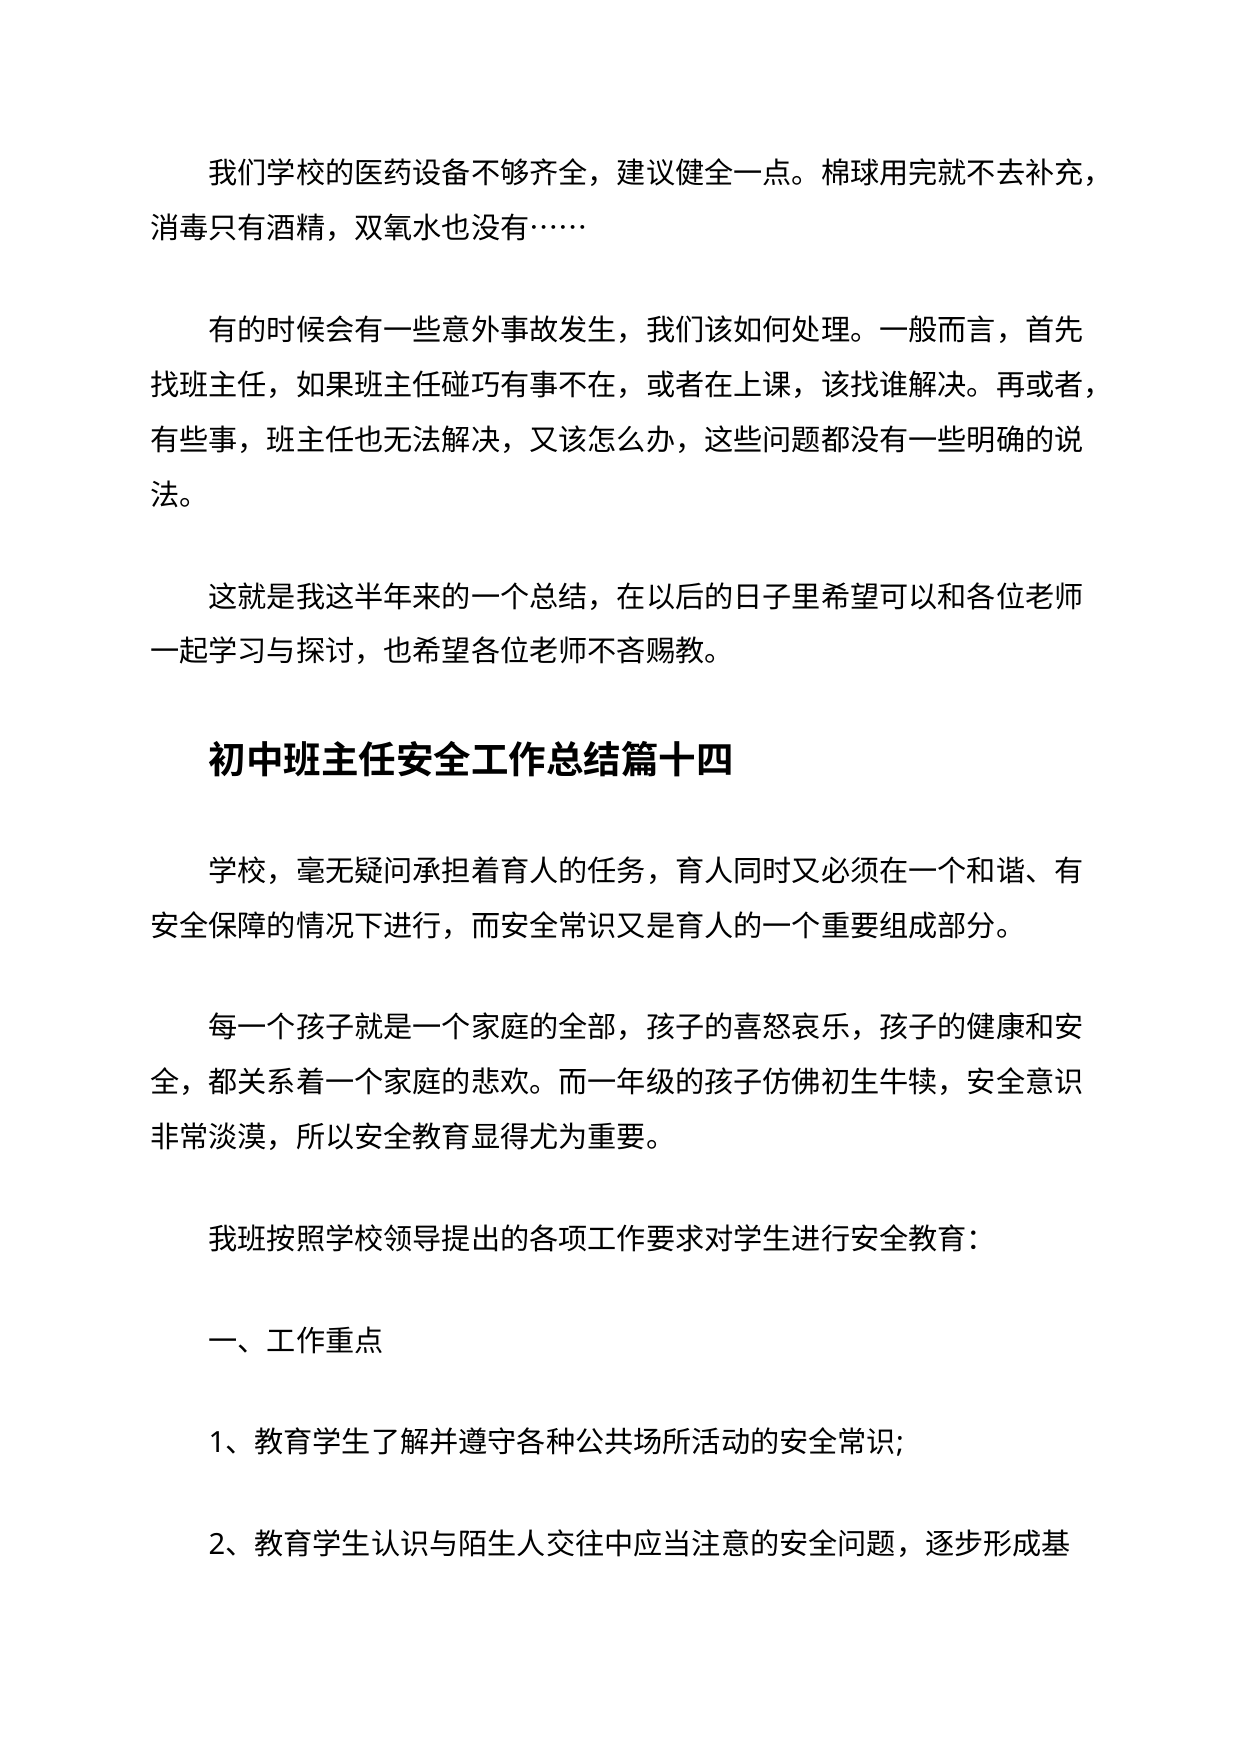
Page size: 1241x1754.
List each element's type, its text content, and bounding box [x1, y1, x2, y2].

text 这就是我这半年来的一个总结，在以后的日子里希望可以和各位老师一起学习与探讨，也希望各位老师不吝赐教。 [150, 573, 1090, 670]
text 有的时候会有一些意外事故发生，我们该如何处理。一般而言，首先找班主任，如果班主任碰巧有事不在，或者在上课，该找谁解决。再或者，有些事，班主任也无法解决，又该怎么办，这些问题都没有一些明确的说法。 [150, 307, 1090, 514]
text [150, 1521, 1090, 1563]
text 我们学校的医药设备不够齐全，建议健全一点。棉球用完就不去补充，消毒只有酒精，双氧水也没有…… [150, 150, 1090, 247]
text 一、工作重点 [150, 1317, 1090, 1359]
text 每一个孩子就是一个家庭的全部，孩子的喜怒哀乐，孩子的健康和安全，都关系着一个家庭的悲欢。而一年级的孩子仿佛初生牛犊，安全意识非常淡漠，所以安全教育显得尤为重要。 [150, 1004, 1090, 1156]
text 初中班主任安全工作总结篇十四 [150, 730, 1090, 784]
text 我班按照学校领导提出的各项工作要求对学生进行安全教育： [150, 1215, 1090, 1258]
text 学校，毫无疑问承担着育人的任务，育人同时又必须在一个和谐、有安全保障的情况下进行，而安全常识又是育人的一个重要组成部分。 [150, 847, 1090, 944]
text 1、教育学生了解并遵守各种公共场所活动的安全常识; [150, 1419, 1090, 1461]
